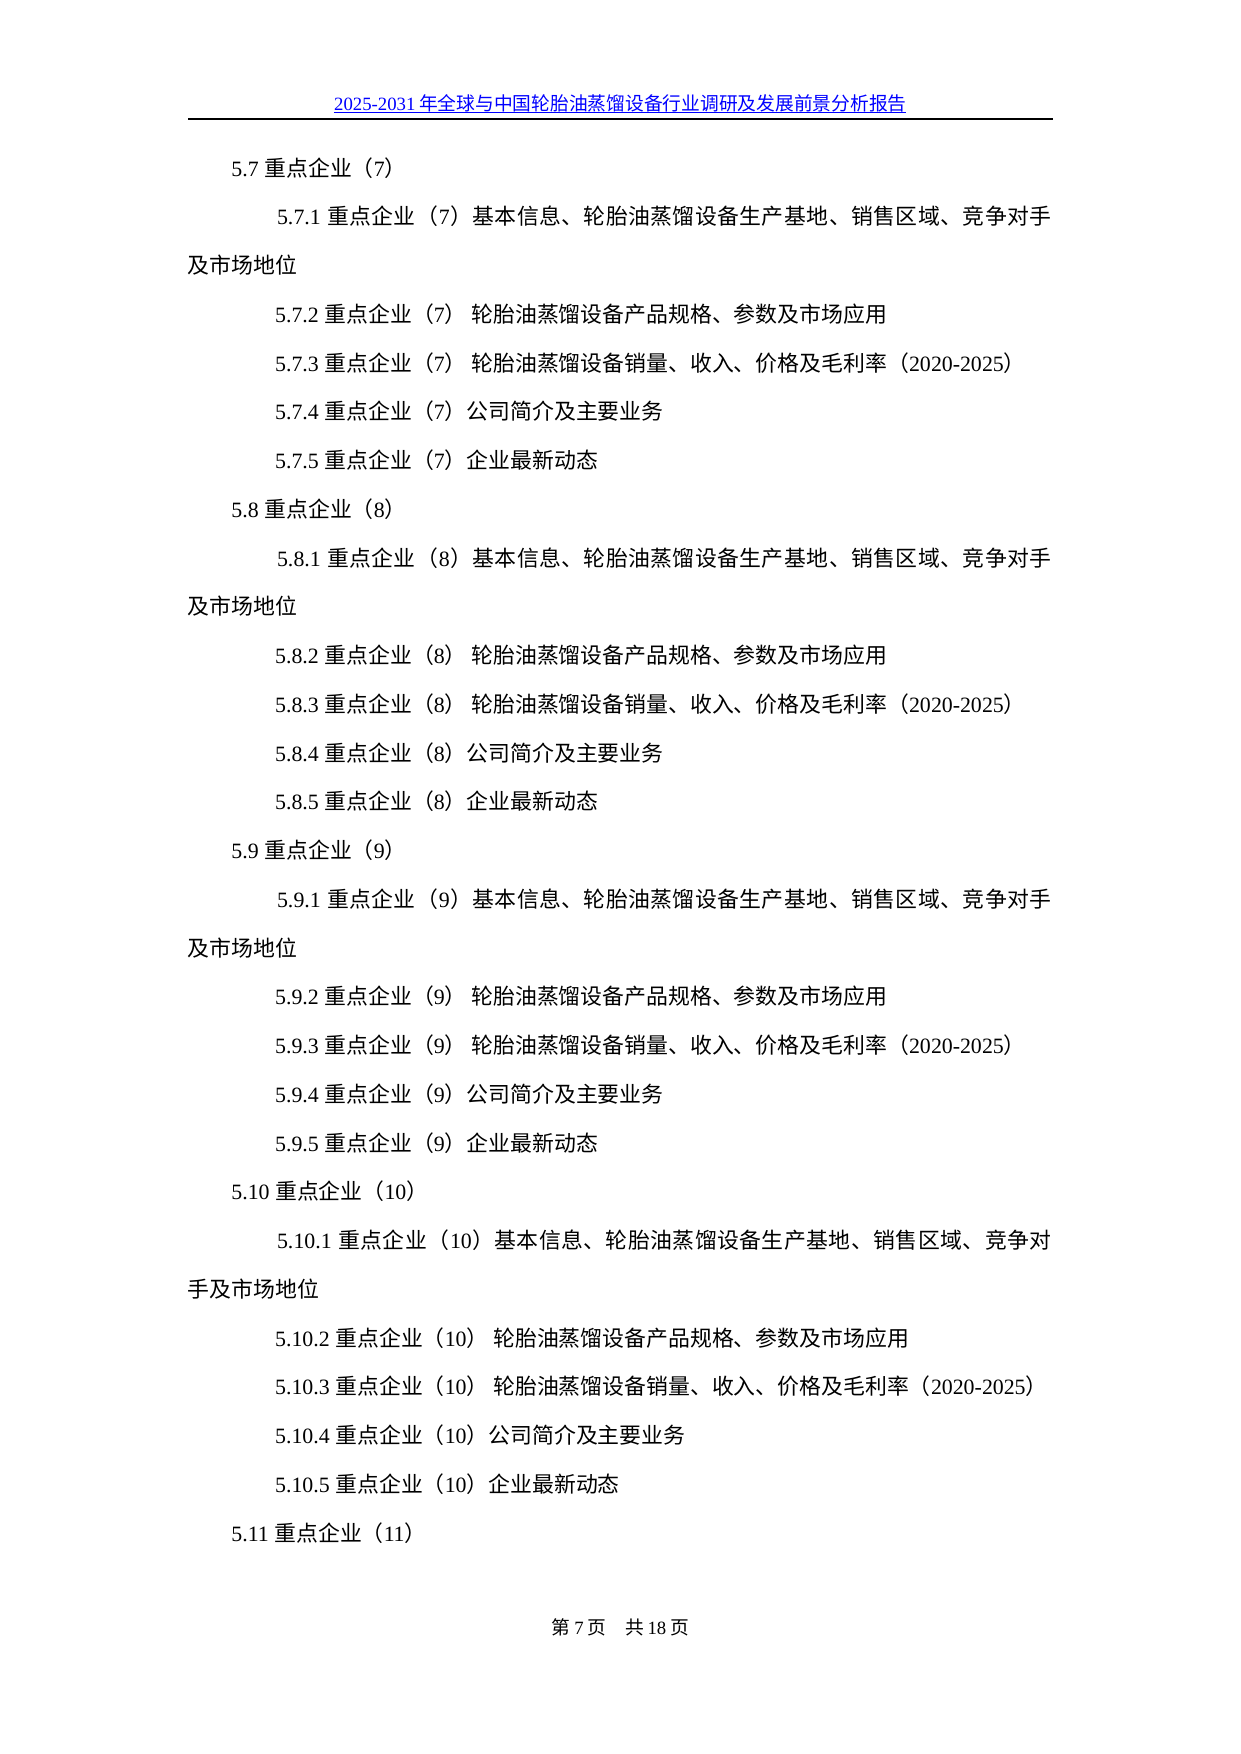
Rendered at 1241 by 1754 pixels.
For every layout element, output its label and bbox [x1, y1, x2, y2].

text [187, 150, 1053, 1548]
